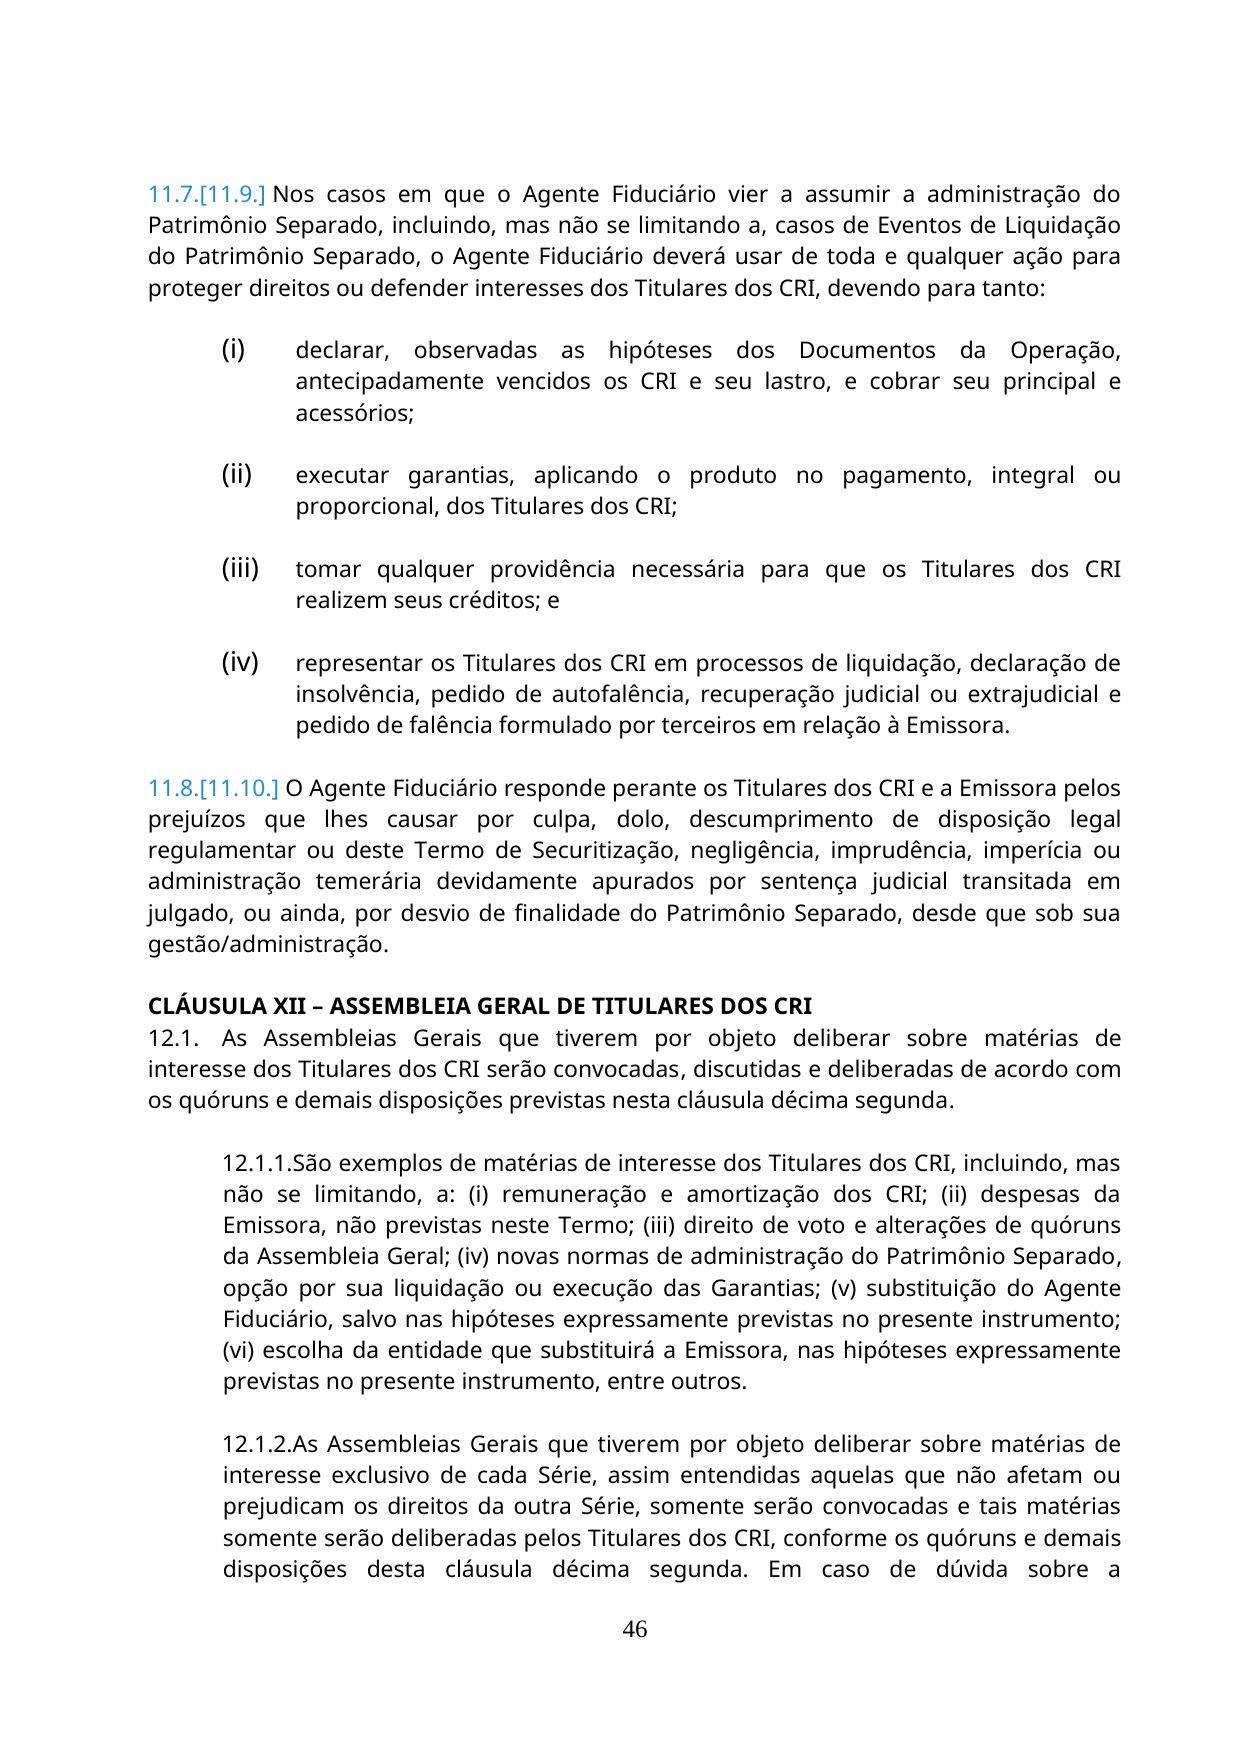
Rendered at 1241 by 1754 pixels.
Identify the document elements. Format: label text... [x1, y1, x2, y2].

list As Assembleias Gerais que tiverem por objeto deliberar sobre matérias de interesse dos Titulares dos CRI serão convocadas, discutidas e deliberadas de acordo com os quóruns e demais disposições previstas nesta cláusula décima segunda. [148, 1021, 1122, 1115]
list executar garantias, aplicando o produto no pagamento, integral ou proporcional, dos Titulares dos CRI; [222, 458, 1122, 521]
list tomar qualquer providência necessária para que os Titulares dos CRI realizem seus créditos; e [222, 552, 1122, 615]
list declarar, observadas as hipóteses dos Documentos da Operação, antecipadamente vencidos os CRI e seu lastro, e cobrar seu principal e acessórios; [222, 333, 1122, 427]
list O Agente Fiduciário responde perante os Titulares dos CRI e a Emissora pelos prejuízos que lhes causar por culpa, dolo, descumprimento de disposição legal regulamentar ou deste Termo de Securitização, negligência, imprudência, imperícia ou administração temerária devidamente apurados por sentença judicial transitada em julgado, ou ainda, por desvio de finalidade do Patrimônio Separado, desde que sob sua gestão/administração. [148, 771, 1122, 958]
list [222, 1427, 1122, 1583]
subtitle CLÁUSULA XII – ASSEMBLEIA GERAL DE TITULARES DOS CRI [148, 990, 1122, 1021]
list representar os Titulares dos CRI em processos de liquidação, declaração de insolvência, pedido de autofalência, recuperação judicial ou extrajudicial e pedido de falência formulado por terceiros em relação à Emissora. [222, 646, 1122, 740]
list Nos casos em que o Agente Fiduciário vier a assumir a administração do Patrimônio Separado, incluindo, mas não se limitando a, casos de Eventos de Liquidação do Patrimônio Separado, o Agente Fiduciário deverá usar de toda e qualquer ação para proteger direitos ou defender interesses dos Titulares dos CRI, devendo para tanto: [148, 177, 1122, 302]
list São exemplos de matérias de interesse dos Titulares dos CRI, incluindo, mas não se limitando, a: (i) remuneração e amortização dos CRI; (ii) despesas da Emissora, não previstas neste Termo; (iii) direito de voto e alterações de quóruns da Assembleia Geral; (iv) novas normas de administração do Patrimônio Separado, opção por sua liquidação ou execução das Garantias; (v) substituição do Agente Fiduciário, salvo nas hipóteses expressamente previstas no presente instrumento; (vi) escolha da entidade que substituirá a Emissora, nas hipóteses expressamente previstas no presente instrumento, entre outros. [222, 1146, 1122, 1396]
